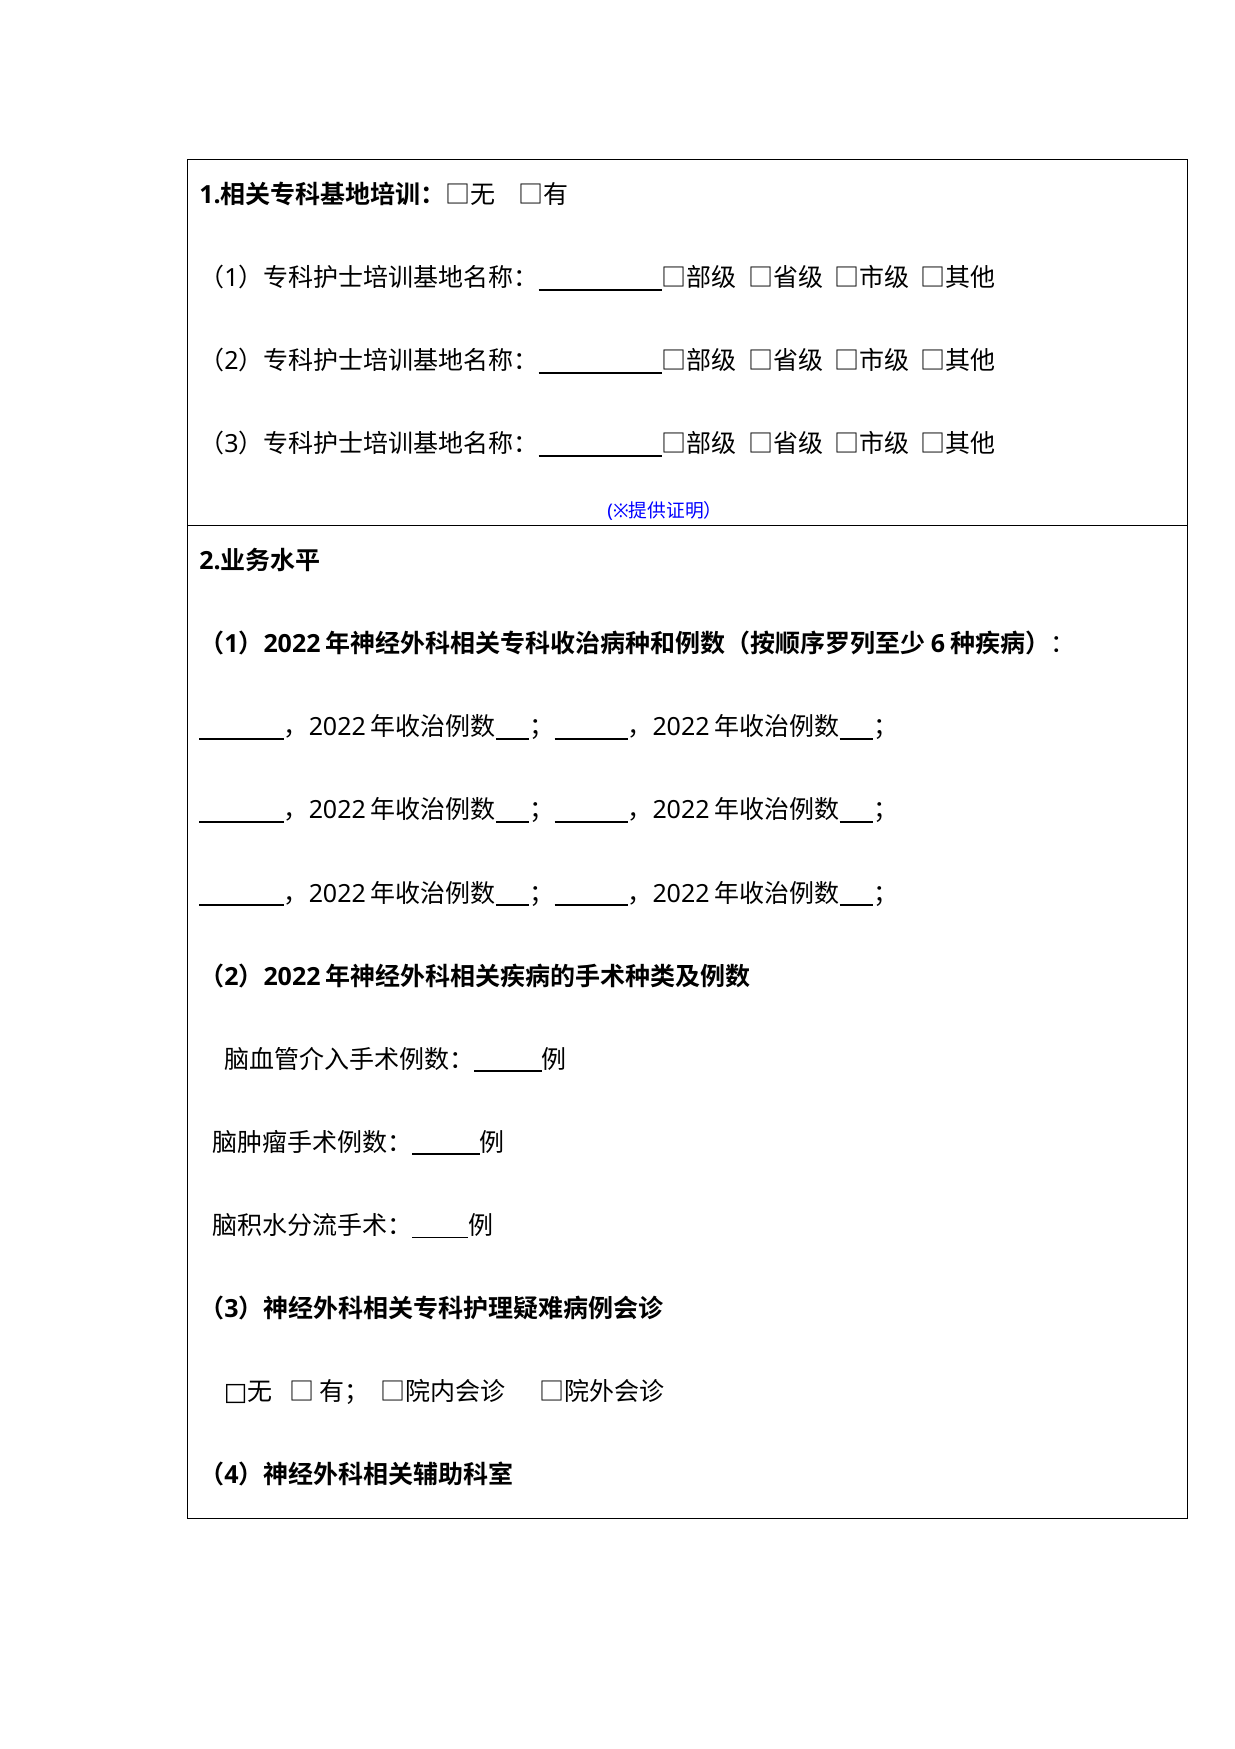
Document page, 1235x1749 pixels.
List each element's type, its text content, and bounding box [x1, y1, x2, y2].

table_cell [188, 526, 1187, 1518]
table_cell 1.相关专科基地培训：□无 □有 （1）专科护士培训基地名称： □部级 □省级 □市级 □其他 （2）专科护士培训基地名称： □部级 □省级 □市级 □其他 （3）专科护士培训基地名称： □部级 □省级 □市级 □其他 (※提供证明） [188, 160, 1187, 525]
